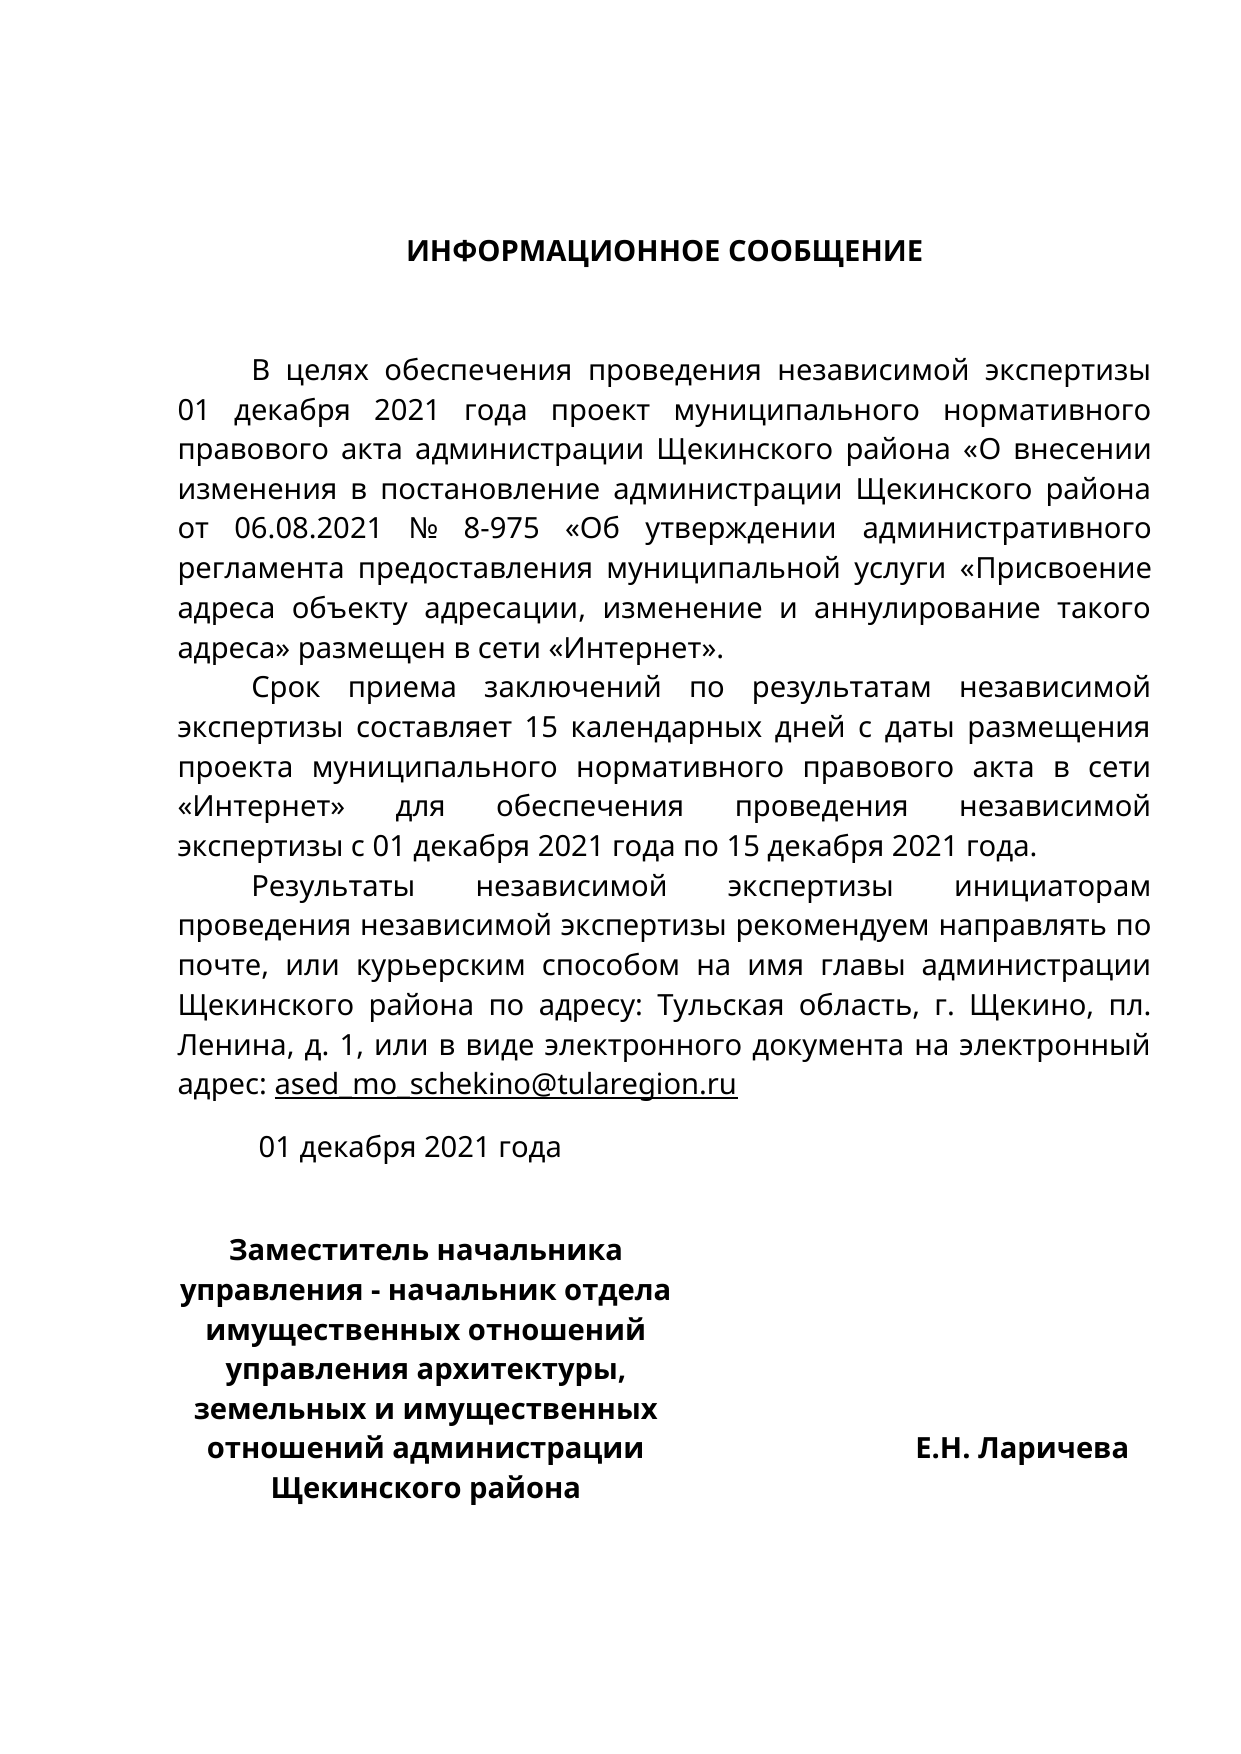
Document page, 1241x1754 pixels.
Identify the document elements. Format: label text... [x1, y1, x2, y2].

table_header Е.Н. Ларичева [686, 1229, 1140, 1507]
table_header Заместитель начальника управления - начальник отдела имущественных отношений управления архитектуры, земельных и имущественных отношений администрации Щекинского района [166, 1229, 686, 1507]
text ИНФОРМАЦИОННОЕ СООБЩЕНИЕ [177, 230, 1152, 270]
text 01 декабря 2021 года [177, 1127, 1152, 1166]
text Срок приема заключений по результатам независимой экспертизы составляет 15 календарных дней с даты размещения проекта муниципального нормативного правового акта в сети «Интернет» для обеспечения проведения независимой экспертизы с 01 декабря 2021 года по 15 декабря 2021 года. [177, 667, 1152, 865]
text В целях обеспечения проведения независимой экспертизы 01 декабря 2021 года проект муниципального нормативного правового акта администрации Щекинского района «О внесении изменения в постановление администрации Щекинского района от 06.08.2021 № 8-975 «Об утверждении административного регламента предоставления муниципальной услуги «Присвоение адреса объекту адресации, изменение и аннулирование такого адреса» размещен в сети «Интернет». [177, 349, 1152, 667]
text Результаты независимой экспертизы инициаторам проведения независимой экспертизы рекомендуем направлять по почте, или курьерским способом на имя главы администрации Щекинского района по адресу: Тульская область, г. Щекино, пл. Ленина, д. 1, или в виде электронного документа на электронный адрес: ased_mo_schekino@tularegion.ru [177, 865, 1152, 1103]
